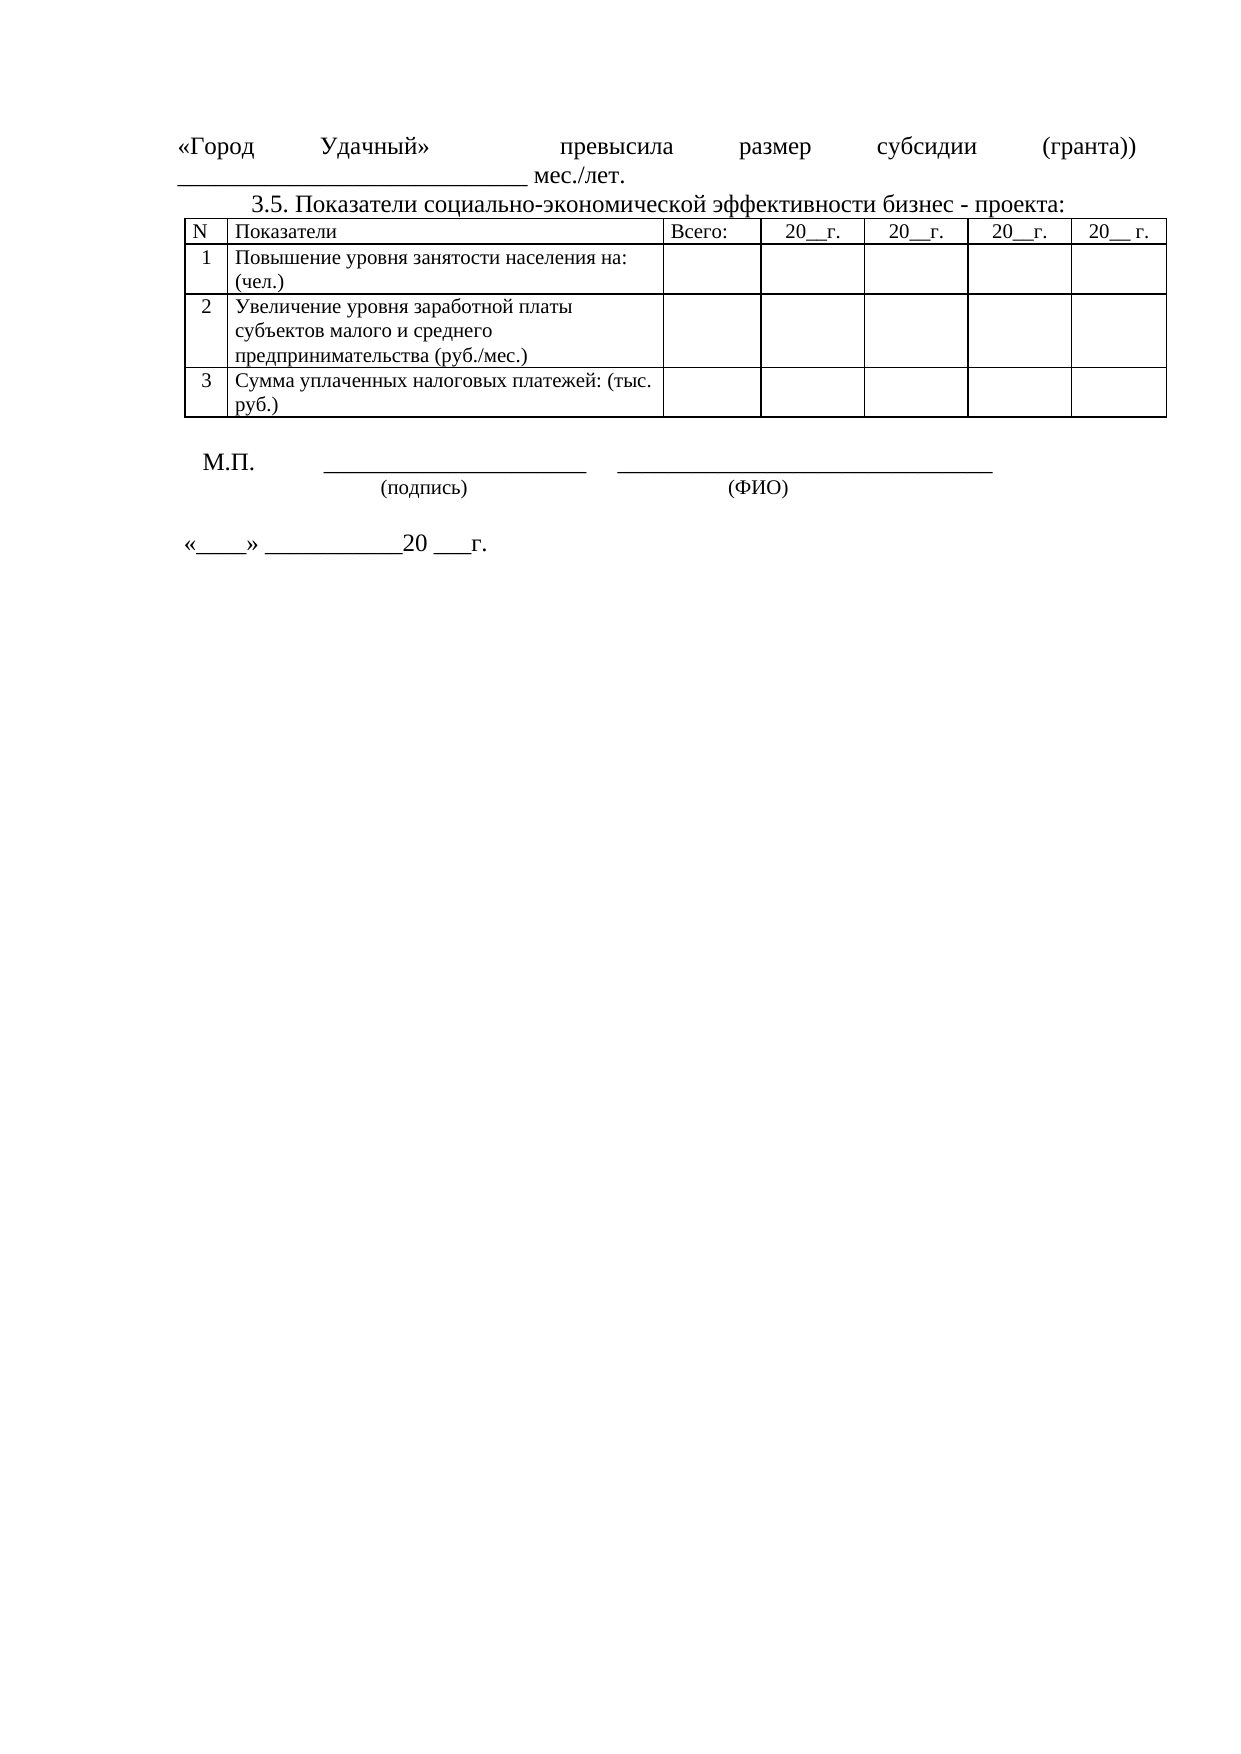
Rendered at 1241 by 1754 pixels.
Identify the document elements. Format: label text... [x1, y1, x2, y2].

table_header Всего: [664, 219, 760, 243]
table_cell 1 [186, 245, 227, 293]
table_cell [664, 368, 760, 416]
table_cell [865, 295, 967, 367]
table_cell [762, 368, 864, 416]
table_cell [664, 245, 760, 293]
table_cell 3 [186, 368, 227, 416]
table_cell [865, 368, 967, 416]
table_cell [762, 295, 864, 367]
table_cell Увеличение уровня заработной платы субъектов малого и среднего предпринимательства (руб./мес.) [228, 295, 663, 367]
table_header N [186, 219, 227, 243]
text (подпись) (ФИО) [177, 475, 1137, 499]
table_header 20__г. [762, 219, 864, 243]
table_cell [1072, 245, 1166, 293]
table_cell Повышение уровня занятости населения на: (чел.) [228, 245, 663, 293]
table_cell [969, 245, 1071, 293]
table_cell Сумма уплаченных налоговых платежей: (тыс. руб.) [228, 368, 663, 416]
table_cell [664, 295, 760, 367]
table_header 20__г. [865, 219, 967, 243]
table_cell 2 [186, 295, 227, 367]
table_cell [865, 245, 967, 293]
table_cell [969, 368, 1071, 416]
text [177, 131, 1137, 189]
table_header 20__ г. [1072, 219, 1166, 243]
text 3.5. Показатели социально-экономической эффективности бизнес - проекта: [177, 189, 1137, 217]
table_cell [1072, 295, 1166, 367]
table_cell [1072, 368, 1166, 416]
table_header 20__г. [969, 219, 1071, 243]
table_cell [762, 245, 864, 293]
text М.П. _____________________ ______________________________ [177, 447, 1137, 475]
table_header Показатели [228, 219, 663, 243]
text «____» ___________20 ___г. [177, 528, 1137, 557]
table_cell [969, 295, 1071, 367]
